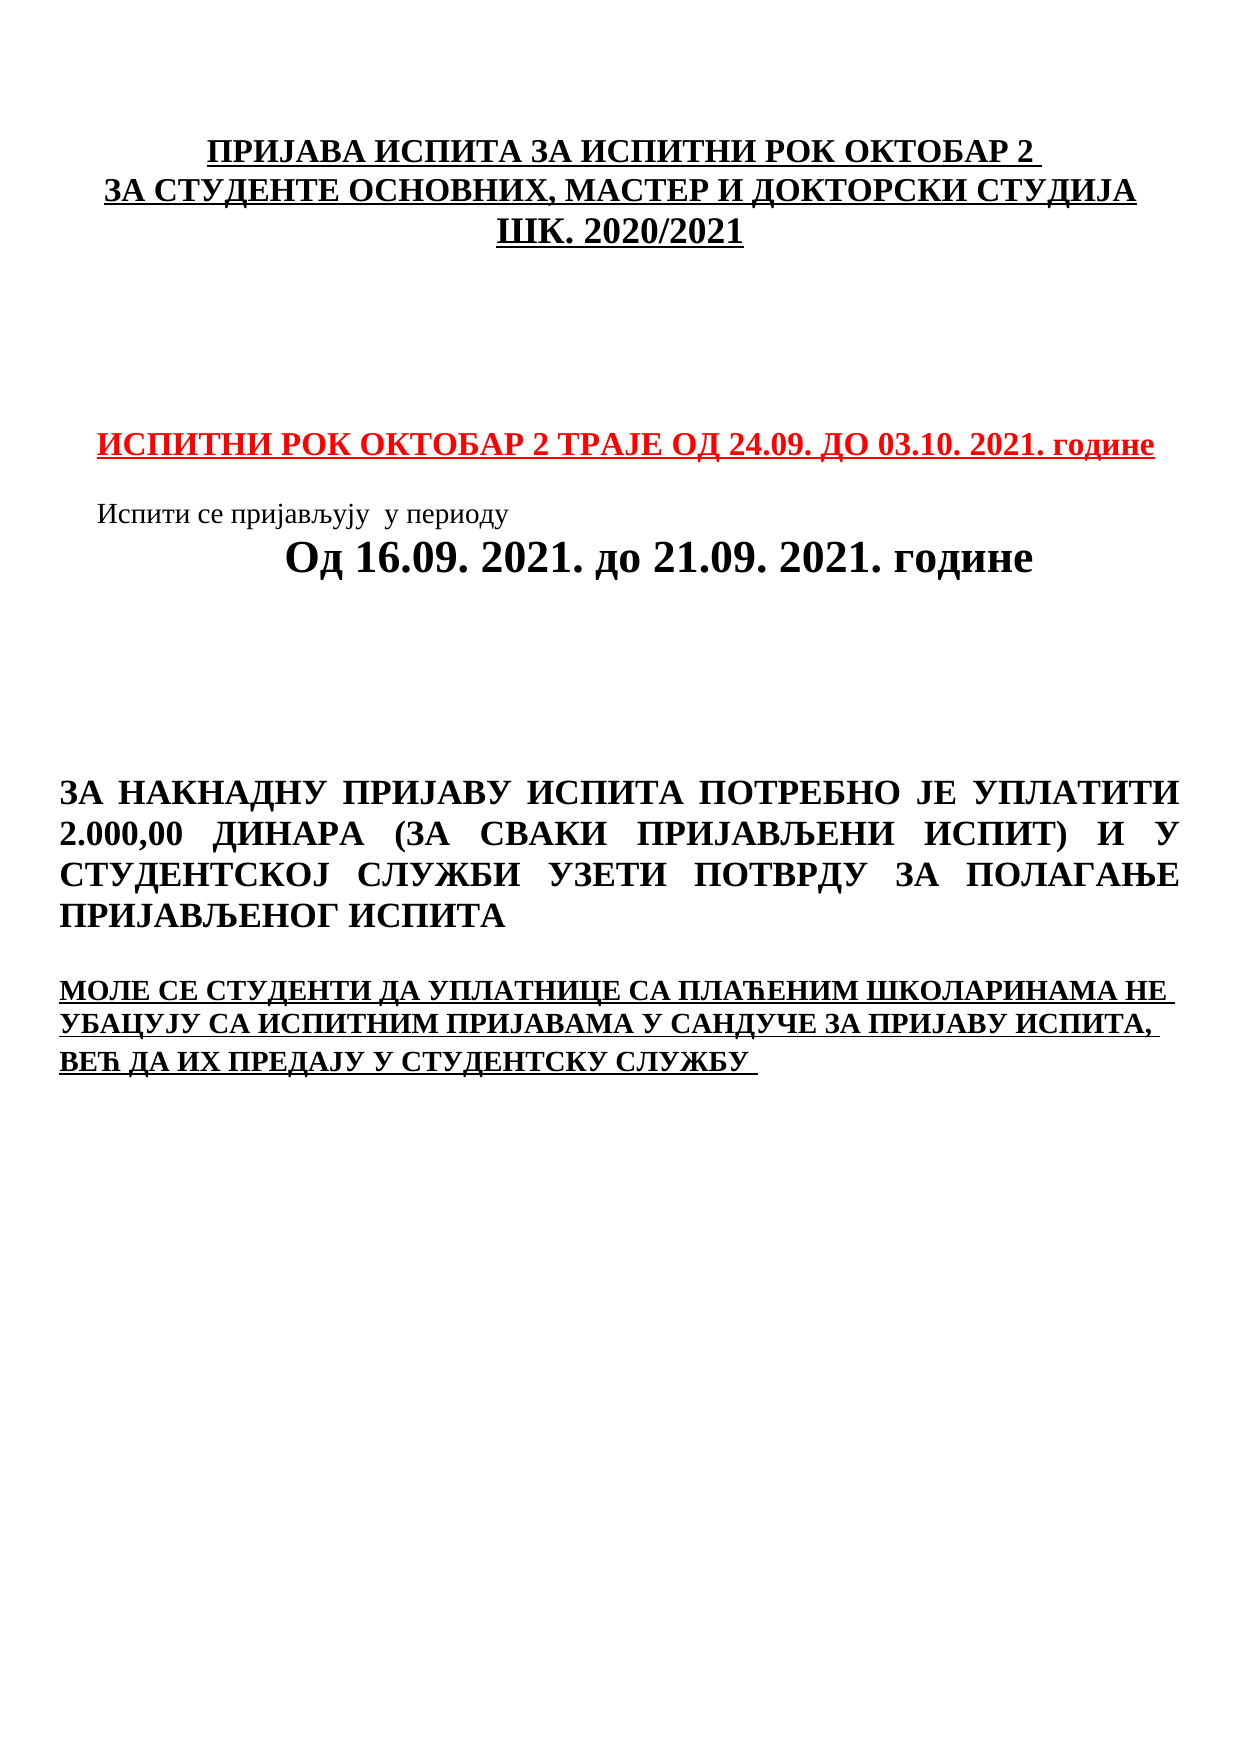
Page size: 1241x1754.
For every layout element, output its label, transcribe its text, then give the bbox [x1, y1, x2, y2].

text ШК. 2020/2021 [59, 208, 1181, 252]
text ЗА СТУДЕНТЕ ОСНОВНИХ, МАСТЕР И ДОКТОРСКИ СТУДИЈА [59, 170, 1181, 208]
text Од 16.09. 2021. до 21.09. 2021. године [284, 529, 1181, 582]
text ЗА НАКНАДНУ ПРИЈАВУ ИСПИТА ПОТРЕБНО ЈЕ УПЛАТИТИ 2.000,00 ДИНАРА (ЗА СВАКИ ПРИЈАВЉЕНИ ИСПИТ) И У СТУДЕНТСКОЈ СЛУЖБИ УЗЕТИ ПОТВРДУ ЗА ПОЛАГАЊЕ ПРИЈАВЉЕНОГ ИСПИТА [59, 771, 1181, 935]
text МОЛЕ СЕ СТУДЕНТИ ДА УПЛАТНИЦЕ СА ПЛАЋЕНИМ ШКОЛАРИНАМА НЕ УБАЦУЈУ СА ИСПИТНИМ ПРИЈАВАМА У САНДУЧЕ ЗА ПРИЈАВУ ИСПИТА, ВЕЋ ДА ИХ ПРЕДАЈУ У СТУДЕНТСКУ СЛУЖБУ [59, 973, 1181, 1078]
text ИСПИТНИ РОК ОКТОБАР 2 ТРАЈЕ ОД 24.09. ДО 03.10. 2021. године [97, 424, 1181, 462]
text Испити се пријављују у периоду [97, 496, 1181, 529]
text ПРИЈАВА ИСПИТА ЗА ИСПИТНИ РОК ОКТОБАР 2 [59, 132, 1181, 170]
